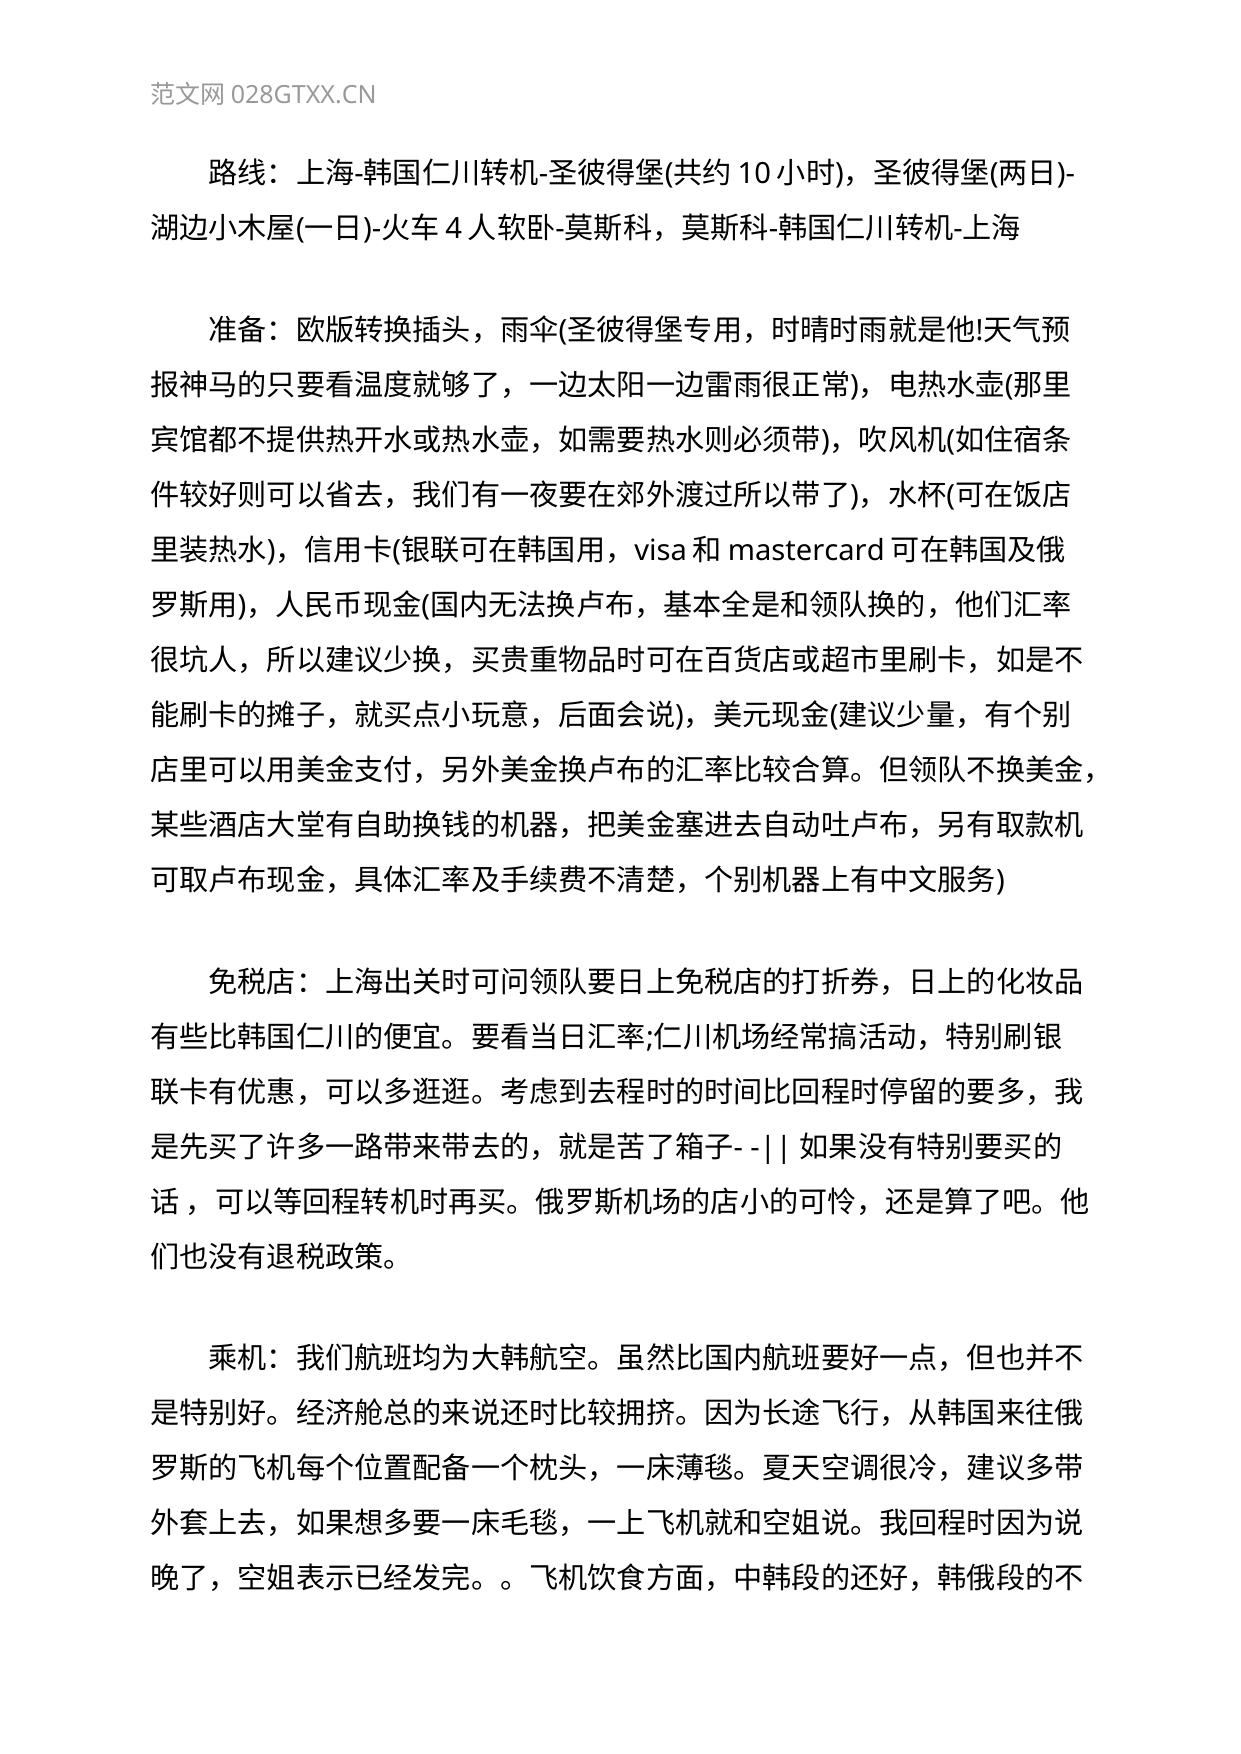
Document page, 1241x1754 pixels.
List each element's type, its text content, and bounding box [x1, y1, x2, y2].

text 准备：欧版转换插头，雨伞(圣彼得堡专用，时晴时雨就是他!天气预报神马的只要看温度就够了，一边太阳一边雷雨很正常)，电热水壶(那里宾馆都不提供热开水或热水壶，如需要热水则必须带)，吹风机(如住宿条件较好则可以省去，我们有一夜要在郊外渡过所以带了)，水杯(可在饭店里装热水)，信用卡(银联可在韩国用，visa和mastercard可在韩国及俄罗斯用)，人民币现金(国内无法换卢布，基本全是和领队换的，他们汇率很坑人，所以建议少换，买贵重物品时可在百货店或超市里刷卡，如是不能刷卡的摊子，就买点小玩意，后面会说)，美元现金(建议少量，有个别店里可以用美金支付，另外美金换卢布的汇率比较合算。但领队不换美金，某些酒店大堂有自助换钱的机器，把美金塞进去自动吐卢布，另有取款机可取卢布现金，具体汇率及手续费不清楚，个别机器上有中文服务) [150, 307, 1090, 899]
text 免税店：上海出关时可问领队要日上免税店的打折券，日上的化妆品有些比韩国仁川的便宜。要看当日汇率;仁川机场经常搞活动，特别刷银联卡有优惠，可以多逛逛。考虑到去程时的时间比回程时停留的要多，我是先买了许多一路带来带去的，就是苦了箱子- -|| 如果没有特别要买的话 ，可以等回程转机时再买。俄罗斯机场的店小的可怜，还是算了吧。他们也没有退税政策。 [150, 959, 1090, 1276]
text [150, 1335, 1090, 1597]
text 路线：上海-韩国仁川转机-圣彼得堡(共约10小时)，圣彼得堡(两日)-湖边小木屋(一日)-火车4人软卧-莫斯科，莫斯科-韩国仁川转机-上海 [150, 150, 1090, 247]
